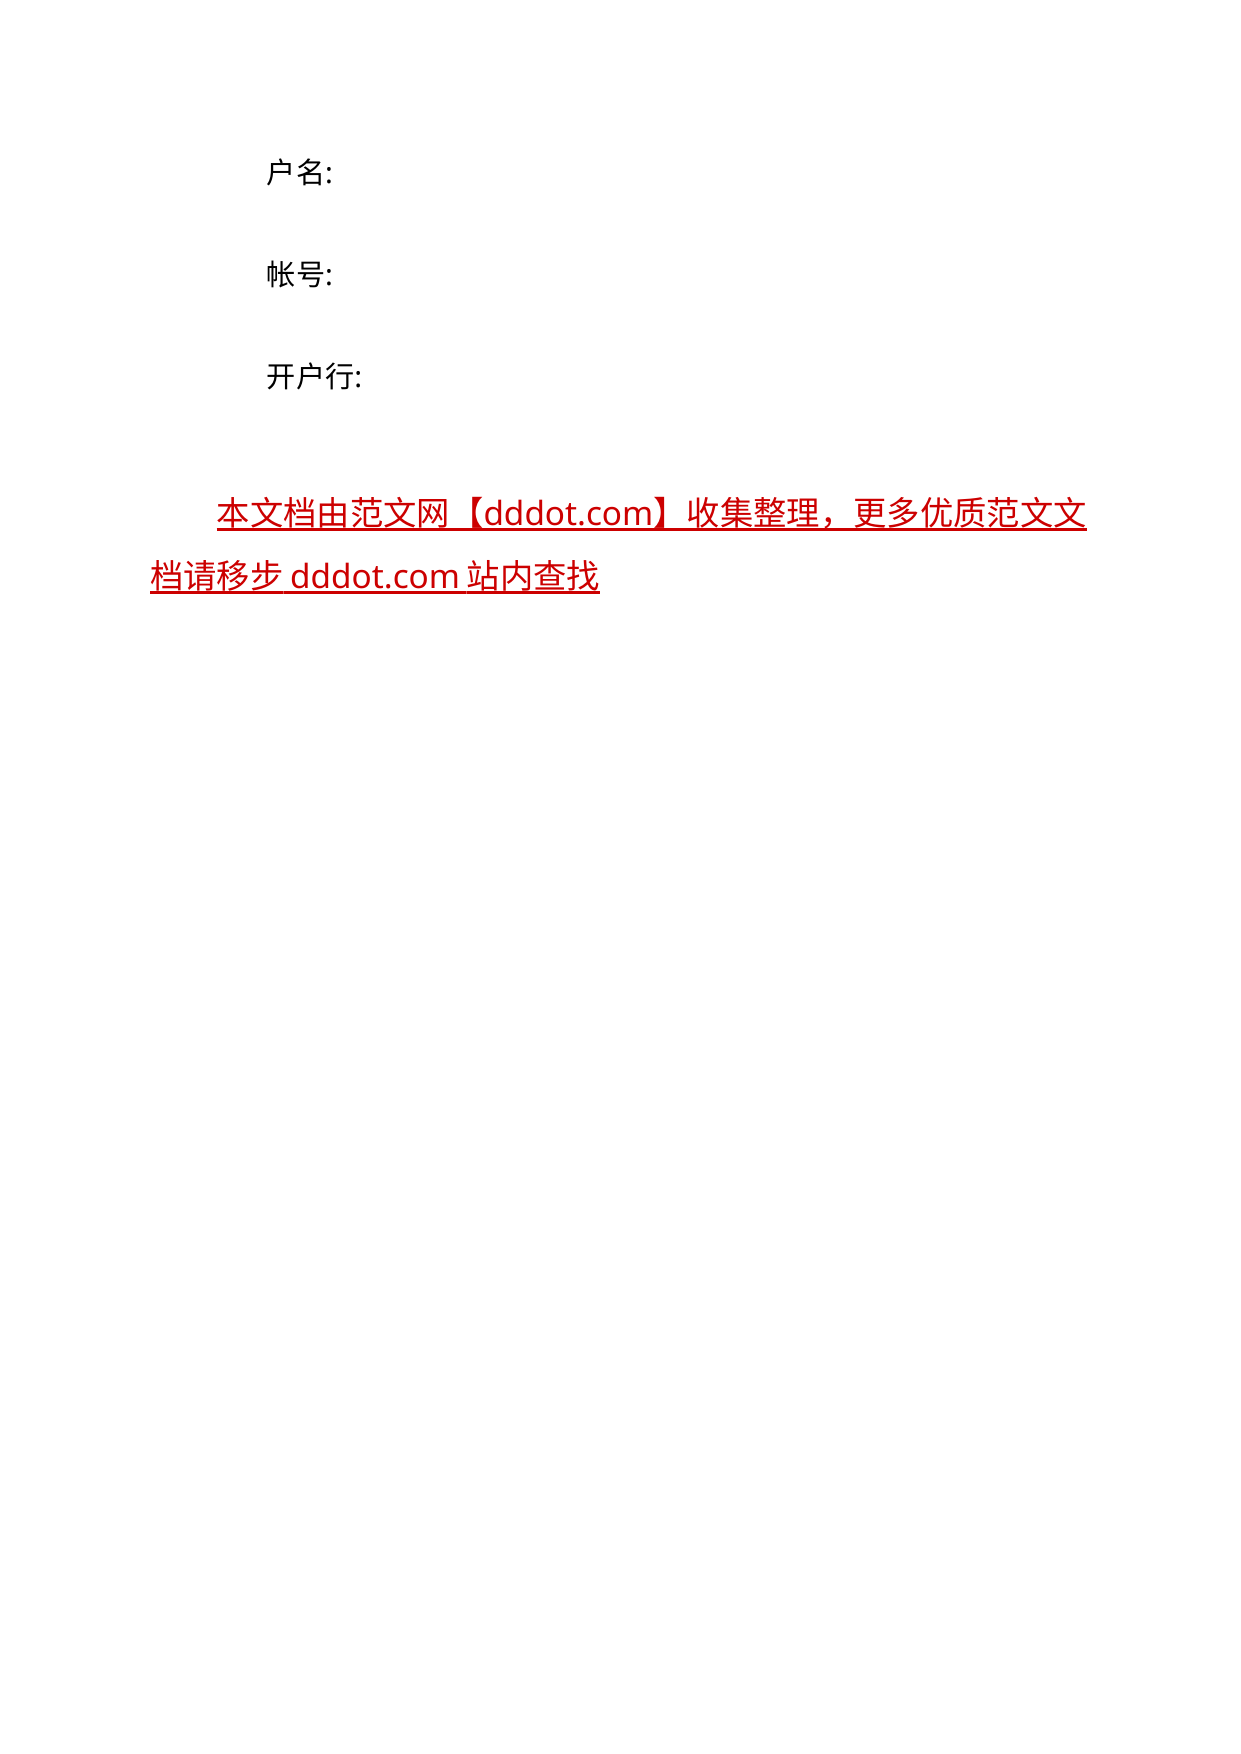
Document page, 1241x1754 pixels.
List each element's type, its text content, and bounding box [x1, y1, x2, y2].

text 开户行: [150, 354, 1090, 396]
text 户名: [150, 150, 1090, 192]
text 帐号: [150, 252, 1090, 294]
text 本文档由范文网【dddot.com】收集整理，更多优质范文文档请移步dddot.com站内查找 [150, 487, 1090, 598]
